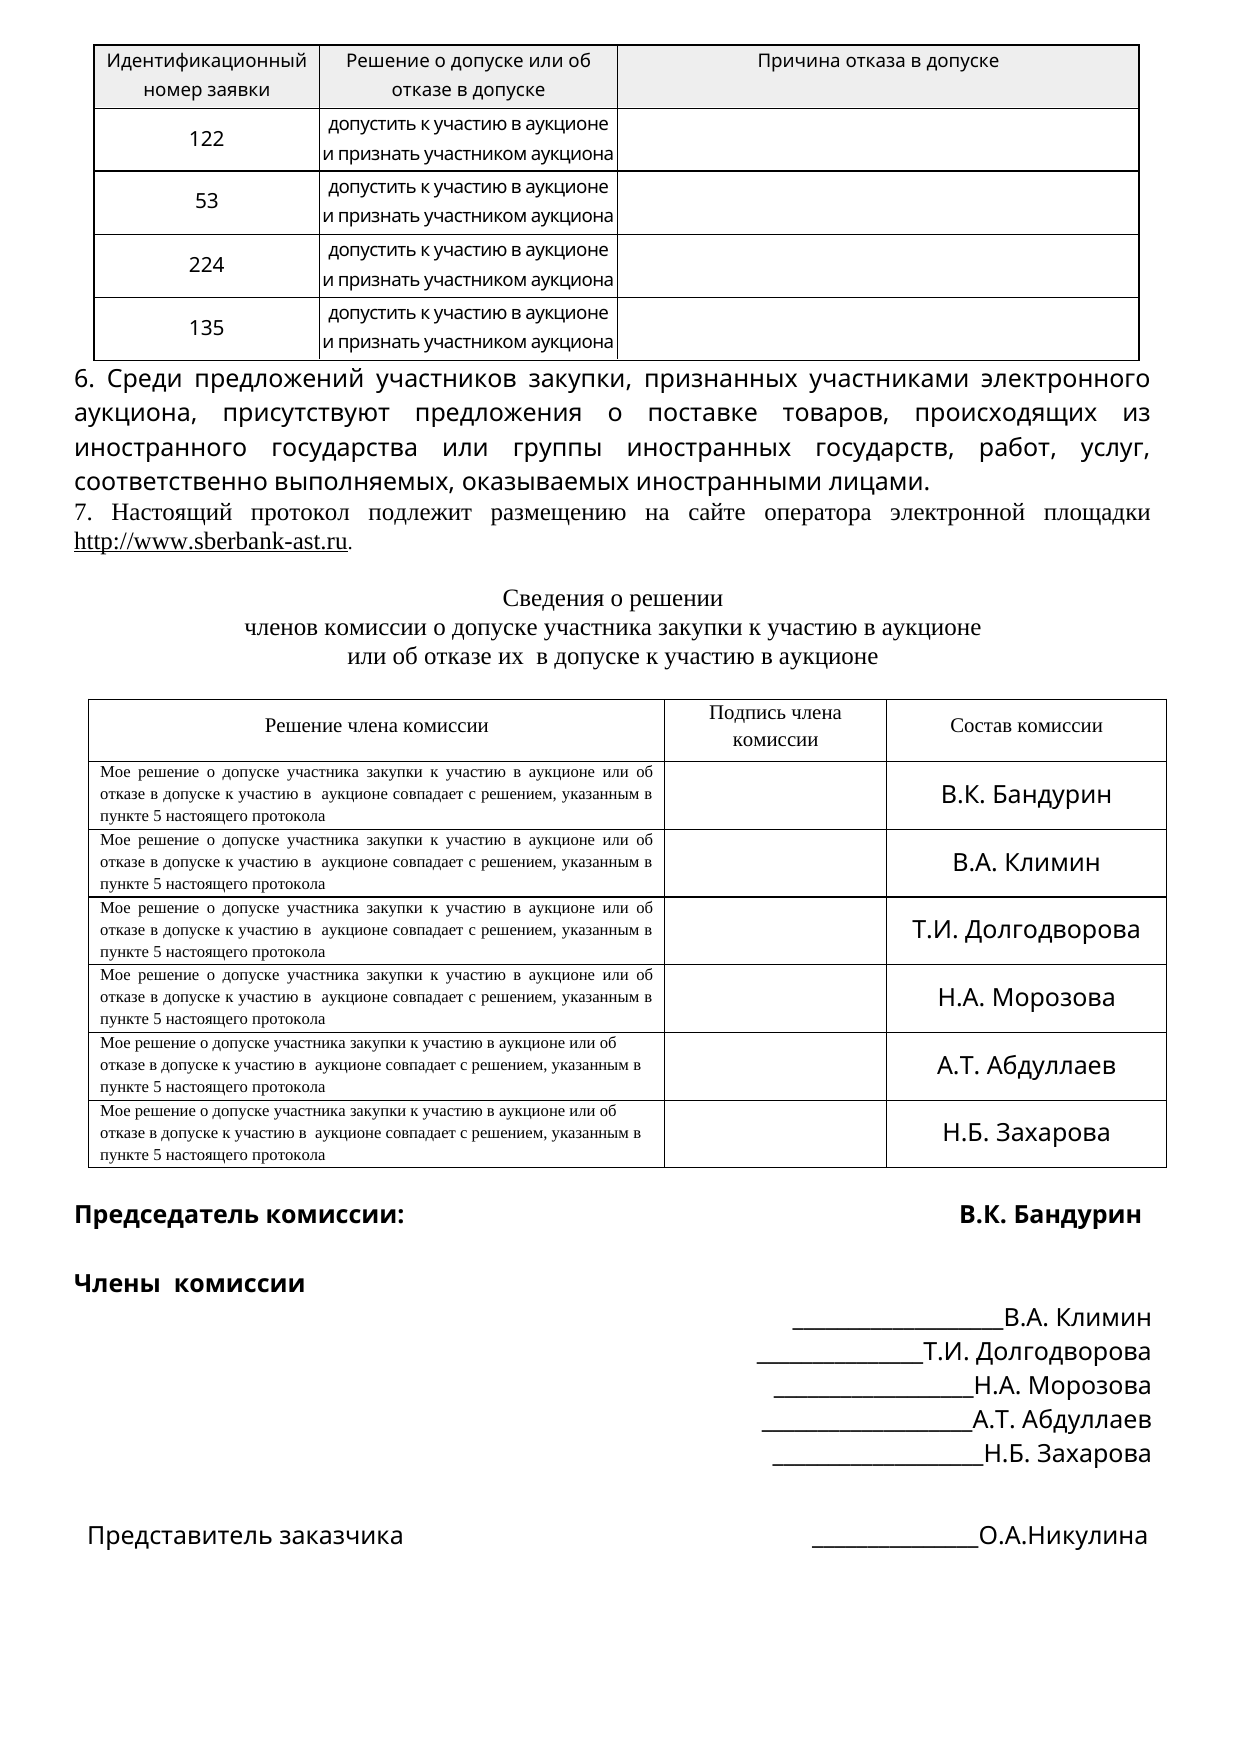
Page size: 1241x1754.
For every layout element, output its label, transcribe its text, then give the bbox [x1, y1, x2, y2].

table_cell [618, 235, 1138, 296]
text Представитель заказчика _______________О.А.Никулина [74, 1518, 1152, 1552]
table_cell Мое решение о допуске участника закупки к участию в аукционе или об отказе в допуске к участию в аукционе совпадает с решением, указанным в пункте 5 настоящего протокола [89, 965, 664, 1032]
text Члены комиссии [74, 1265, 1063, 1299]
table_cell 135 [95, 298, 319, 359]
table_cell [618, 109, 1138, 170]
table_cell 53 [95, 172, 319, 233]
table_cell допустить к участию в аукционе и признать участником аукциона [320, 235, 617, 296]
table_cell [618, 298, 1138, 359]
table_cell А.Т. Абдуллаев [887, 1033, 1166, 1099]
text ___________________А.Т. Абдуллаев [74, 1401, 1152, 1436]
table_header Причина отказа в допуске [618, 46, 1138, 107]
table_cell Мое решение о допуске участника закупки к участию в аукционе или об отказе в допуске к участию в аукционе совпадает с решением, указанным в пункте 5 настоящего протокола [89, 1033, 664, 1099]
table_cell Мое решение о допуске участника закупки к участию в аукционе или об отказе в допуске к участию в аукционе совпадает с решением, указанным в пункте 5 настоящего протокола [89, 1101, 664, 1167]
text 6. Среди предложений участников закупки, признанных участниками электронного аукциона, присутствуют предложения о поставке товаров, происходящих из иностранного государства или группы иностранных государств, работ, услуг, соответственно выполняемых, оказываемых иностранными лицами. [74, 361, 1152, 497]
table_cell [665, 762, 886, 829]
text 7. Настоящий протокол подлежит размещению на сайте оператора электронной площадки http://www.sberbank-ast.ru. [74, 497, 1152, 555]
table_cell В.А. Климин [887, 830, 1166, 896]
text ___________________В.А. Климин [74, 1299, 1152, 1333]
table_cell [665, 1033, 886, 1099]
text или об отказе их в допуске к участию в аукционе [74, 641, 1152, 670]
table_header Идентификационный номер заявки [95, 46, 319, 107]
text ___________________Н.Б. Захарова [74, 1436, 1152, 1469]
table_header Решение о допуске или об отказе в допуске [320, 46, 617, 107]
table_cell Мое решение о допуске участника закупки к участию в аукционе или об отказе в допуске к участию в аукционе совпадает с решением, указанным в пункте 5 настоящего протокола [89, 830, 664, 896]
text Сведения о решении [74, 583, 1152, 612]
text членов комиссии о допуске участника закупки к участию в аукционе [74, 612, 1152, 641]
table_cell допустить к участию в аукционе и признать участником аукциона [320, 109, 617, 170]
table_cell 224 [95, 235, 319, 296]
table_cell 122 [95, 109, 319, 170]
text _______________Т.И. Долгодворова [74, 1333, 1152, 1367]
table_cell В.К. Бандурин [887, 762, 1166, 829]
table_header Решение члена комиссии [89, 700, 664, 761]
table_cell Н.Б. Захарова [887, 1101, 1166, 1167]
table_cell Н.А. Морозова [887, 965, 1166, 1032]
table_cell [665, 1101, 886, 1167]
table_cell [665, 830, 886, 896]
table_cell Мое решение о допуске участника закупки к участию в аукционе или об отказе в допуске к участию в аукционе совпадает с решением, указанным в пункте 5 настоящего протокола [89, 898, 664, 964]
table_cell допустить к участию в аукционе и признать участником аукциона [320, 298, 617, 359]
table_cell [618, 172, 1138, 233]
text __________________Н.А. Морозова [74, 1367, 1152, 1401]
table_cell [665, 898, 886, 964]
table_header Подпись члена комиссии [665, 700, 886, 761]
table_cell Мое решение о допуске участника закупки к участию в аукционе или об отказе в допуске к участию в аукционе совпадает с решением, указанным в пункте 5 настоящего протокола [89, 762, 664, 829]
table_cell Т.И. Долгодворова [887, 898, 1166, 964]
table_cell [665, 965, 886, 1032]
table_header Состав комиссии [887, 700, 1166, 761]
table_cell допустить к участию в аукционе и признать участником аукциона [320, 172, 617, 233]
text Председатель комиссии: В.К. Бандурин [74, 1197, 1152, 1231]
